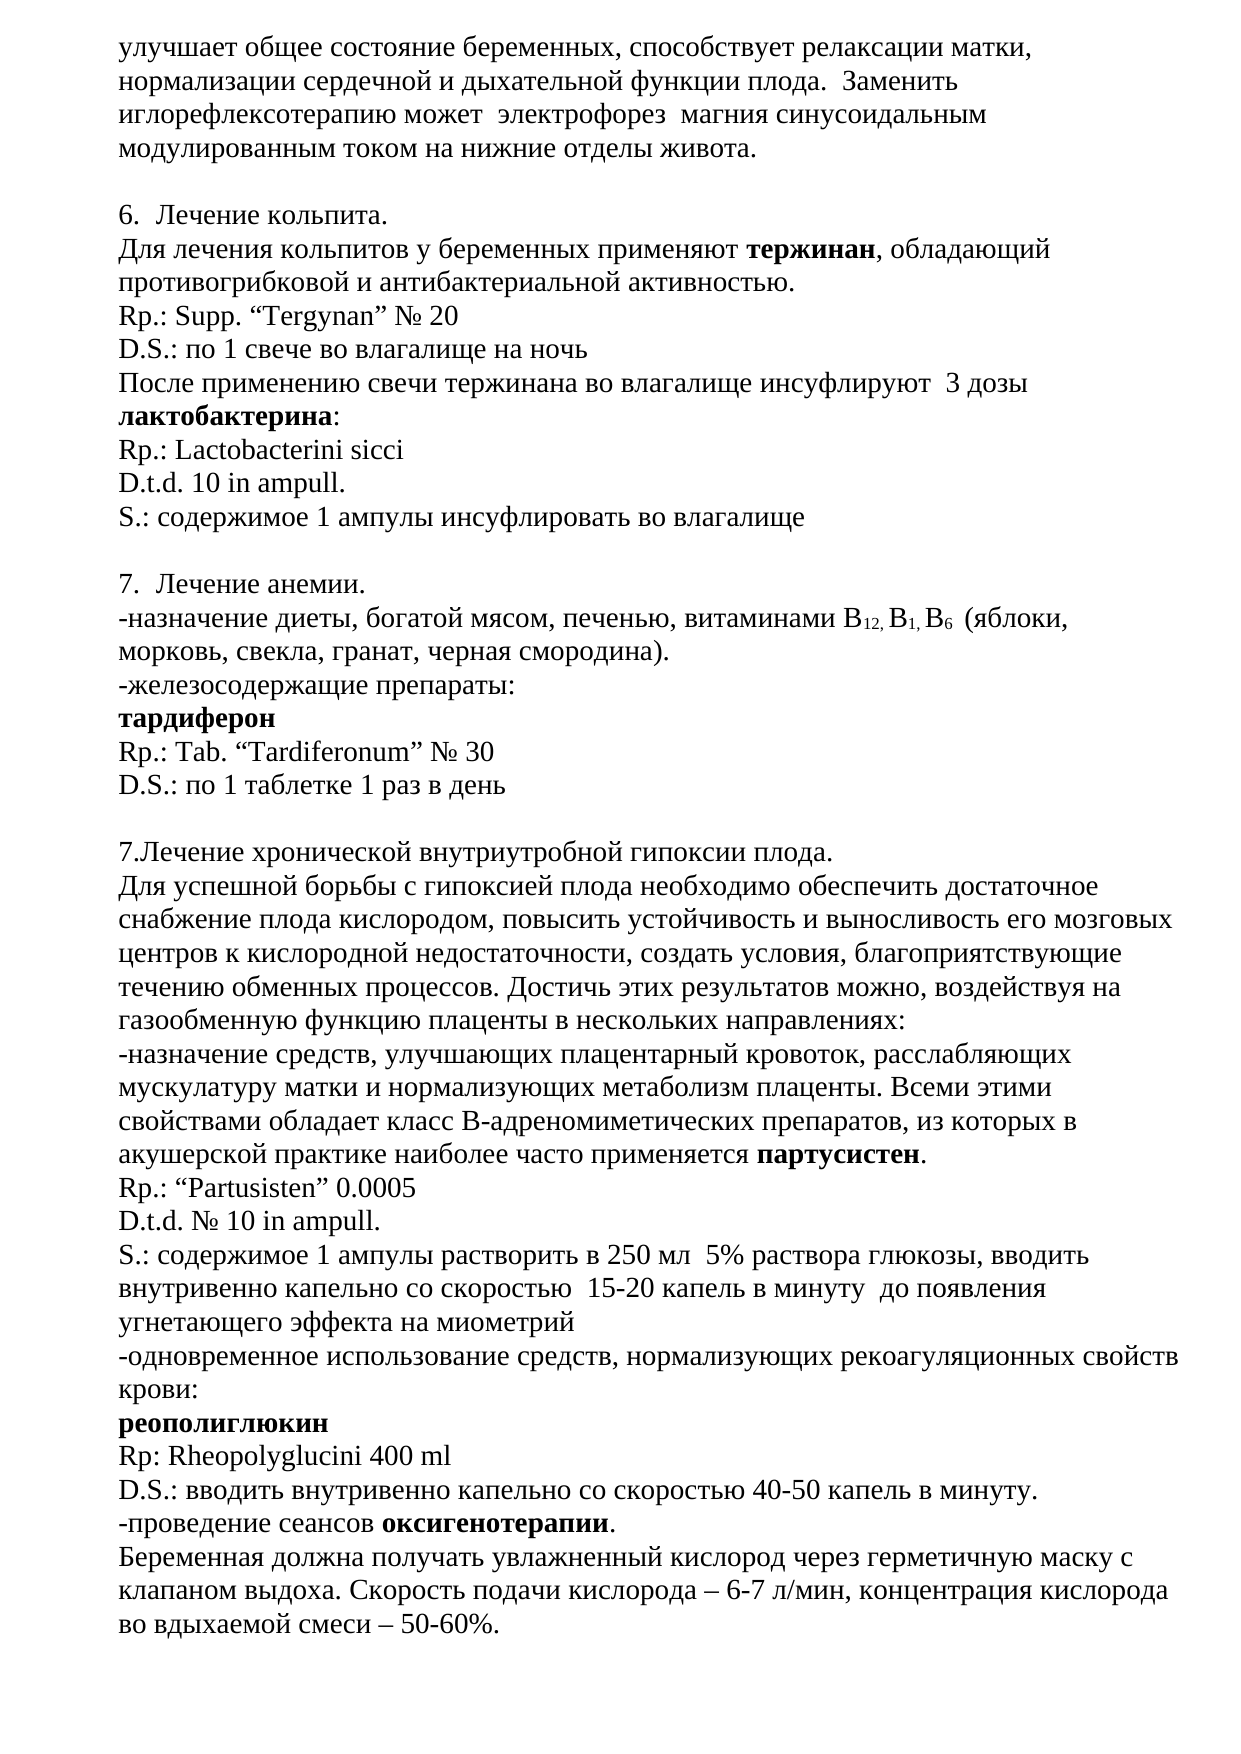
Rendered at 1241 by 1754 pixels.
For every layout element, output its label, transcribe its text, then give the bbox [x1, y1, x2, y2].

text -назначение диеты, богатой мясом, печенью, витаминами В12, В1, В6 (яблоки, морковь, свекла, гранат, черная смородина). [118, 600, 1181, 667]
text После применению свечи тержинана во влагалище инсуфлируют 3 дозы лактобактерина: [118, 365, 1181, 432]
text S.: содержимое 1 ампулы инсуфлировать во влагалище [118, 499, 1181, 533]
text реополиглюкин [118, 1405, 1181, 1438]
text D.t.d. 10 in ampull. [118, 466, 1181, 499]
subtitle Rp: Rheopolyglucini 400 ml [118, 1438, 1181, 1472]
subtitle Rp.: Tab. “Tardiferonum” № 30 [118, 734, 1181, 767]
text Rp.: “Partusisten” 0.0005 [118, 1170, 1181, 1203]
text D.S.: вводить внутривенно капельно со скоростью 40-50 капель в минуту. [118, 1472, 1181, 1505]
text D.S.: по 1 таблетке 1 раз в день [118, 767, 1181, 801]
text Для успешной борьбы с гипоксией плода необходимо обеспечить достаточное снабжение плода кислородом, повысить устойчивость и выносливость его мозговых центров к кислородной недостаточности, создать условия, благоприятствующие течению обменных процессов. Достичь этих результатов можно, воздействуя на газообменную функцию плаценты в нескольких направлениях: [118, 868, 1181, 1036]
text -назначение средств, улучшающих плацентарный кровоток, расслабляющих мускулатуру матки и нормализующих метаболизм плаценты. Всеми этими свойствами обладает класс В-адреномиметических препаратов, из которых в акушерской практике наиболее часто применяется партусистен. [118, 1036, 1181, 1170]
text D.t.d. № 10 in ampull. [118, 1203, 1181, 1237]
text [118, 29, 1181, 164]
text Для лечения кольпитов у беременных применяют тержинан, обладающий противогрибковой и антибактериальной активностью. [118, 231, 1181, 298]
text Rp.: Lactobacterini sicci [118, 432, 1181, 466]
text тардиферон [118, 700, 1181, 734]
list Лечение кольпита. [118, 197, 1181, 231]
text S.: содержимое 1 ампулы растворить в 250 мл 5% раствора глюкозы, вводить внутривенно капельно со скоростью 15-20 капель в минуту до появления угнетающего эффекта на миометрий [118, 1237, 1181, 1338]
text D.S.: по 1 свече во влагалище на ночь [118, 331, 1181, 365]
text Rp.: Supp. “Tergynan” № 20 [118, 298, 1181, 331]
text -железосодержащие препараты: [118, 667, 1181, 700]
text -проведение сеансов оксигенотерапии. [118, 1505, 1181, 1539]
text -одновременное использование средств, нормализующих рекоагуляционных свойств крови: [118, 1338, 1181, 1405]
text 7.Лечение хронической внутриутробной гипоксии плода. [118, 834, 1181, 868]
text Беременная должна получать увлажненный кислород через герметичную маску с клапаном выдоха. Скорость подачи кислорода – 6-7 л/мин, концентрация кислорода во вдыхаемой смеси – 50-60%. [118, 1539, 1181, 1639]
list Лечение анемии. [118, 566, 1181, 600]
